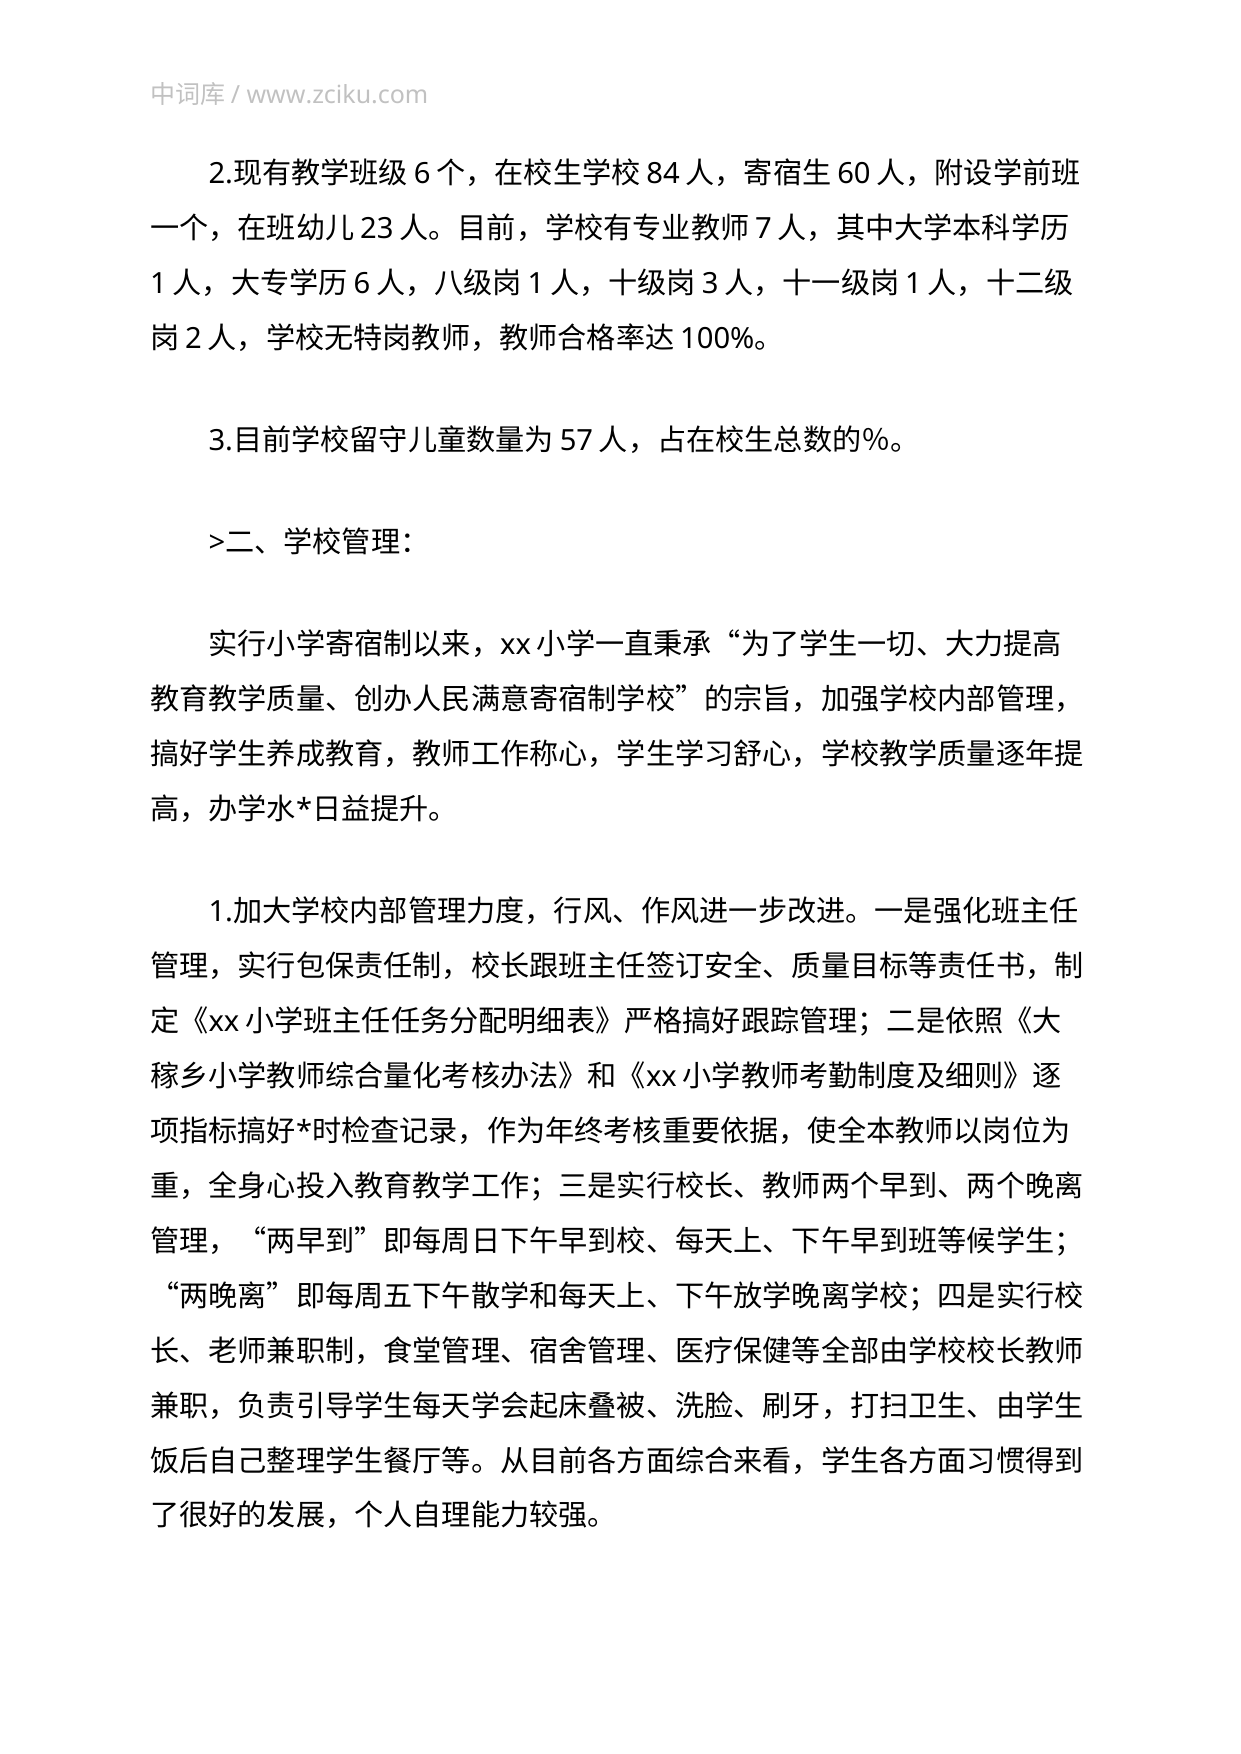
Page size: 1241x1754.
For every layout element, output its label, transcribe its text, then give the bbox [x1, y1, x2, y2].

text 2.现有教学班级6个，在校生学校84人，寄宿生60人，附设学前班一个，在班幼儿23人。目前，学校有专业教师7人，其中大学本科学历1人，大专学历6人，八级岗1人，十级岗3人，十一级岗1人，十二级岗2人，学校无特岗教师，教师合格率达100%。 [150, 150, 1090, 357]
text 1.加大学校内部管理力度，行风、作风进一步改进。一是强化班主任管理，实行包保责任制，校长跟班主任签订安全、质量目标等责任书，制定《xx小学班主任任务分配明细表》严格搞好跟踪管理；二是依照《大稼乡小学教师综合量化考核办法》和《xx小学教师考勤制度及细则》逐项指标搞好*时检查记录，作为年终考核重要依据，使全本教师以岗位为重，全身心投入教育教学工作；三是实行校长、教师两个早到、两个晚离管理，“两早到”即每周日下午早到校、每天上、下午早到班等候学生；“两晚离”即每周五下午散学和每天上、下午放学晚离学校；四是实行校长、老师兼职制，食堂管理、宿舍管理、医疗保健等全部由学校校长教师兼职，负责引导学生每天学会起床叠被、洗脸、刷牙，打扫卫生、由学生饭后自己整理学生餐厅等。从目前各方面综合来看，学生各方面习惯得到了很好的发展，个人自理能力较强。 [150, 888, 1090, 1534]
text 3.目前学校留守儿童数量为57人，占在校生总数的％。 [150, 417, 1090, 459]
text >二、学校管理： [150, 519, 1090, 561]
text 实行小学寄宿制以来，xx小学一直秉承“为了学生一切、大力提高教育教学质量、创办人民满意寄宿制学校”的宗旨，加强学校内部管理，搞好学生养成教育，教师工作称心，学生学习舒心，学校教学质量逐年提高，办学水*日益提升。 [150, 621, 1090, 828]
